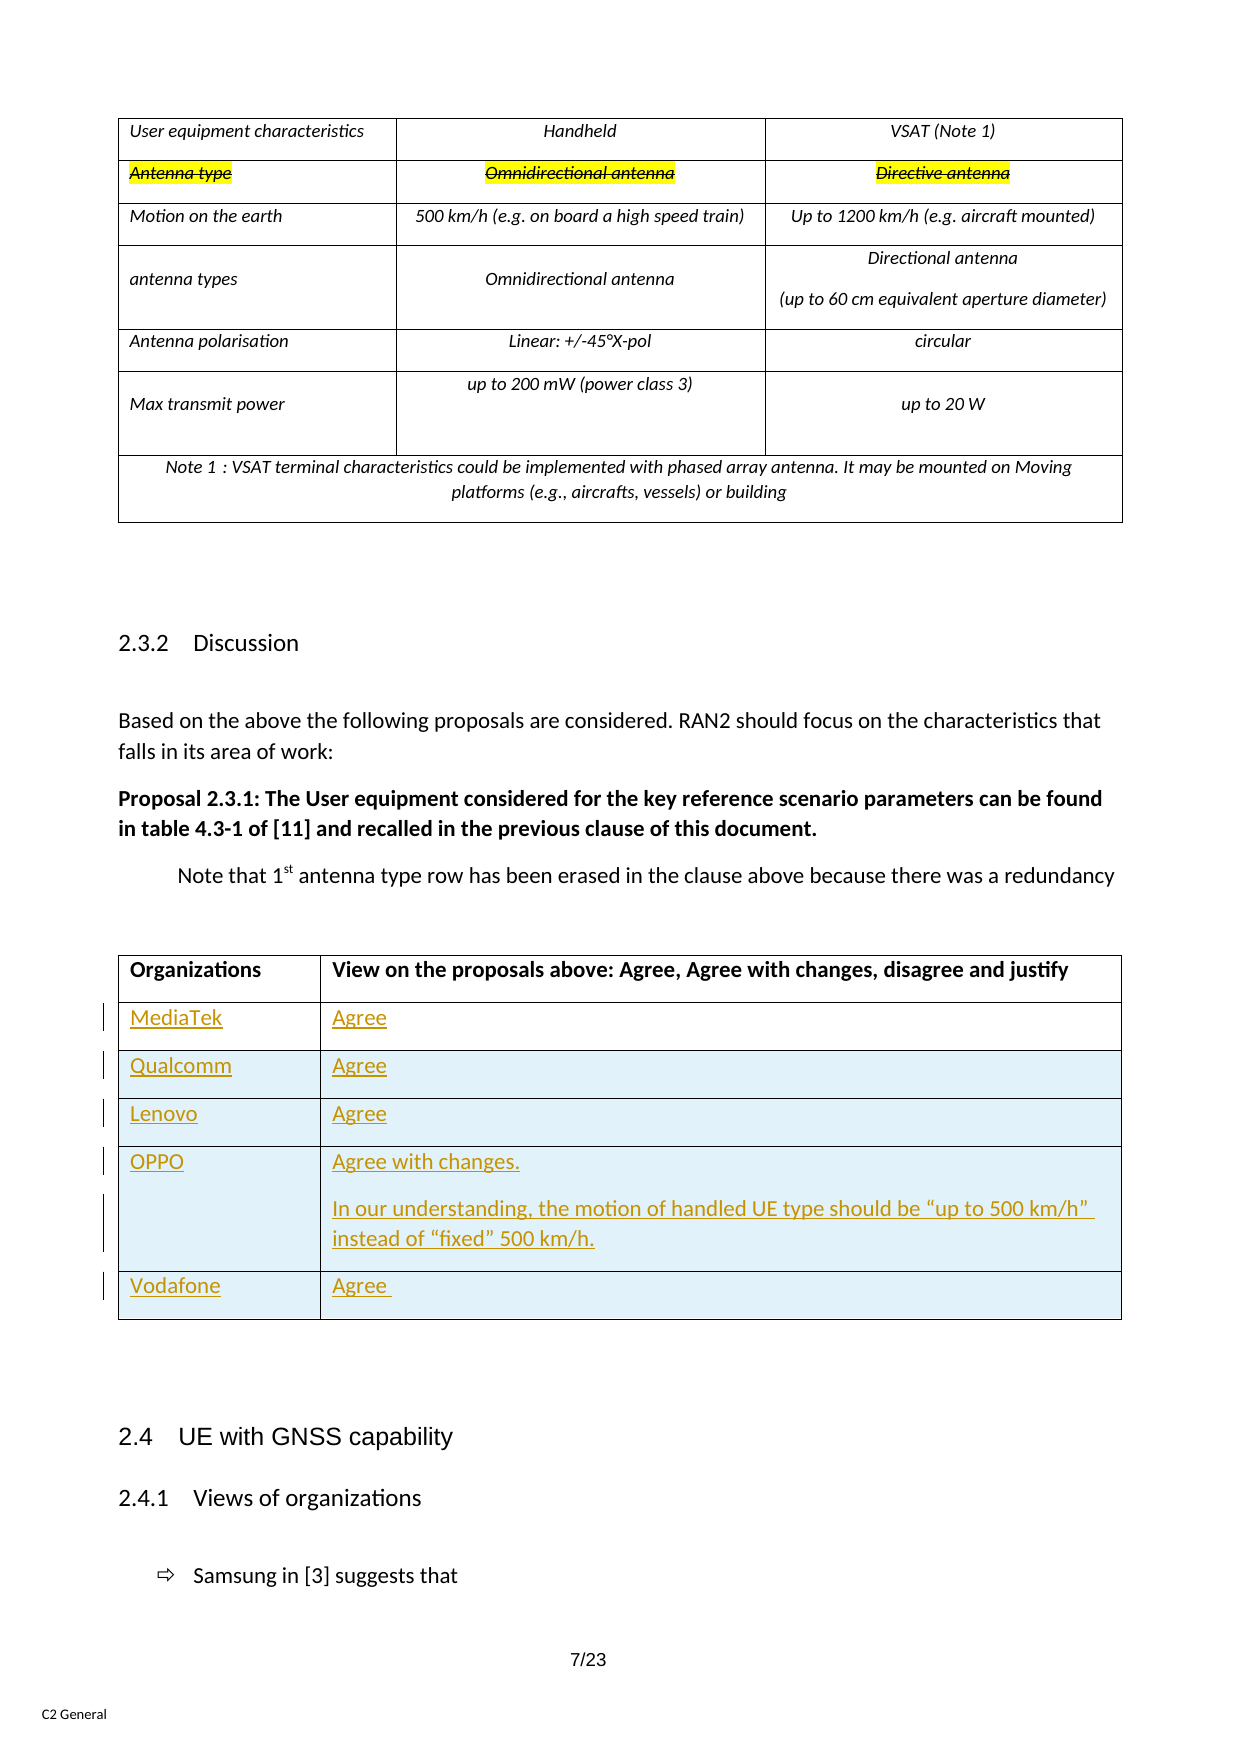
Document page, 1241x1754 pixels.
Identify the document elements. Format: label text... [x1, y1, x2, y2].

table_cell Directional antenna (up to 60 cm equivalent aperture diameter) [766, 246, 1122, 329]
table_header Handheld [397, 119, 765, 160]
table_cell Omnidirectional antenna [397, 161, 765, 203]
text Note that 1st antenna type row has been erased in the clause above because there was a redundancy [118, 861, 1122, 889]
table_cell [119, 1003, 320, 1050]
table_cell 500 km/h (e.g. on board a high speed train) [397, 204, 765, 245]
table_cell Note 1 : VSAT terminal characteristics could be implemented with phased array antenna. It may be mounted on Moving platforms (e.g., aircrafts, vessels) or building [119, 456, 1122, 522]
text Proposal 2.3.1: The User equipment considered for the key reference scenario parameters can be found in table 4.3-1 of [11] and recalled in the previous clause of this document. [118, 784, 1122, 842]
table_cell up to 20 W [766, 372, 1122, 454]
table_cell circular [766, 330, 1122, 371]
text Based on the above the following proposals are considered. RAN2 should focus on the characteristics that falls in its area of work: [118, 707, 1122, 765]
table_header VSAT (Note 1) [766, 119, 1122, 160]
subtitle Views of organizations [118, 1482, 1122, 1512]
table_header View on the proposals above: Agree, Agree with changes, disagree and justify [321, 956, 1121, 1002]
table_cell Antenna type [119, 161, 396, 203]
subtitle UE with GNSS capability [118, 1422, 1122, 1450]
table_cell Up to 1200 km/h (e.g. aircraft mounted) [766, 204, 1122, 245]
list Samsung in [3] suggests that [156, 1561, 1122, 1589]
table_cell [321, 1003, 1121, 1050]
table_cell antenna types [119, 246, 396, 329]
table_cell Max transmit power [119, 372, 396, 454]
table_cell Omnidirectional antenna [397, 246, 765, 329]
table_cell up to 200 mW (power class 3) [397, 372, 765, 454]
table_cell Antenna polarisation [119, 330, 396, 371]
table_header User equipment characteristics [119, 119, 396, 160]
subtitle Discussion [118, 627, 1122, 657]
table_cell Linear: +/-45°X-pol [397, 330, 765, 371]
table_cell Motion on the earth [119, 204, 396, 245]
table_header Organizations [119, 956, 320, 1002]
table_cell Directive antenna [766, 161, 1122, 203]
